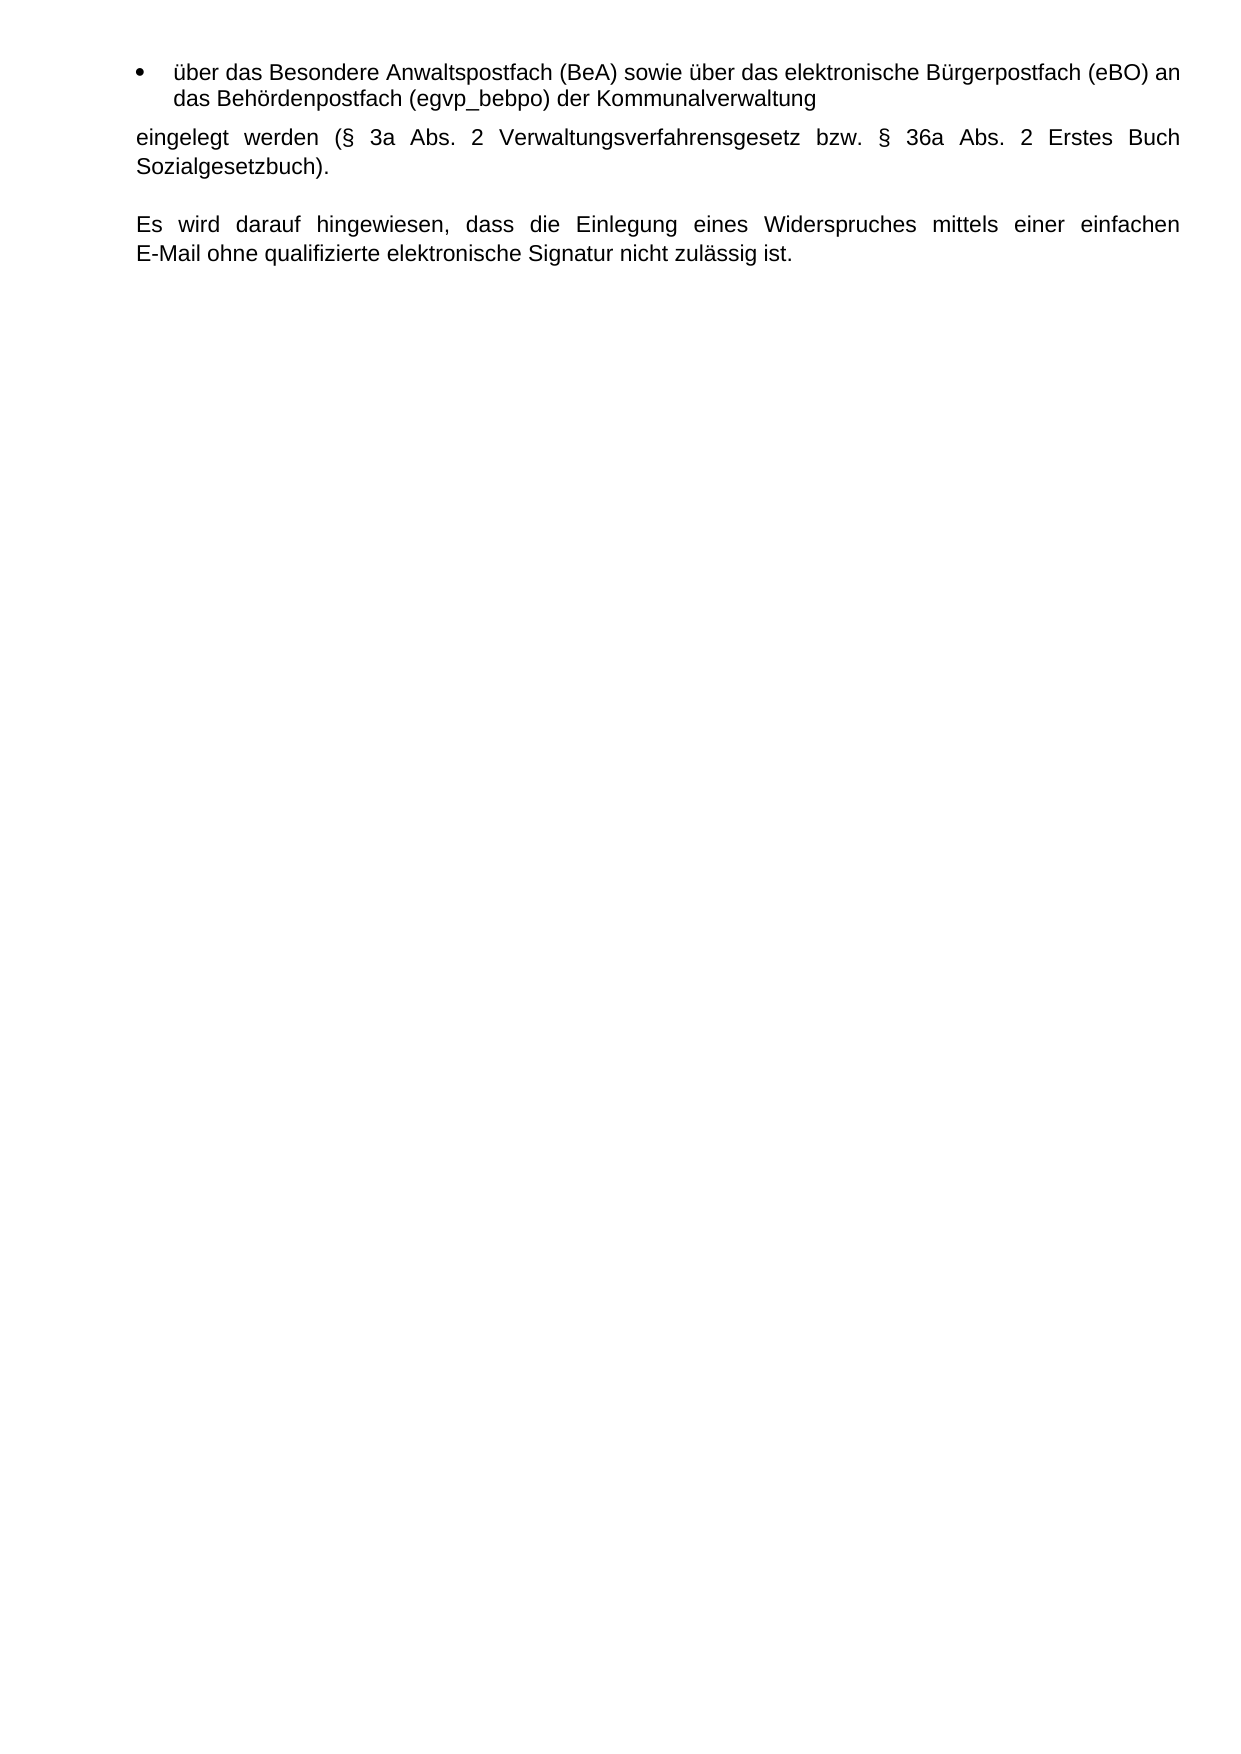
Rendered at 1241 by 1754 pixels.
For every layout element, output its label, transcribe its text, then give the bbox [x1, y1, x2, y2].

list über das Besondere Anwaltspostfach (BeA) sowie über das elektronische Bürgerpostfach (eBO) an das Behördenpostfach (egvp_bebpo) der Kommunalverwaltung [136, 59, 1181, 112]
text Es wird darauf hingewiesen, dass die Einlegung eines Widerspruches mittels einer einfachen E-Mail ohne qualifizierte elektronische Signatur nicht zulässig ist. [136, 211, 1181, 266]
text eingelegt werden (§ 3a Abs. 2 Verwaltungsverfahrensgesetz bzw. § 36a Abs. 2 Erstes Buch Sozialgesetzbuch). [136, 124, 1181, 179]
